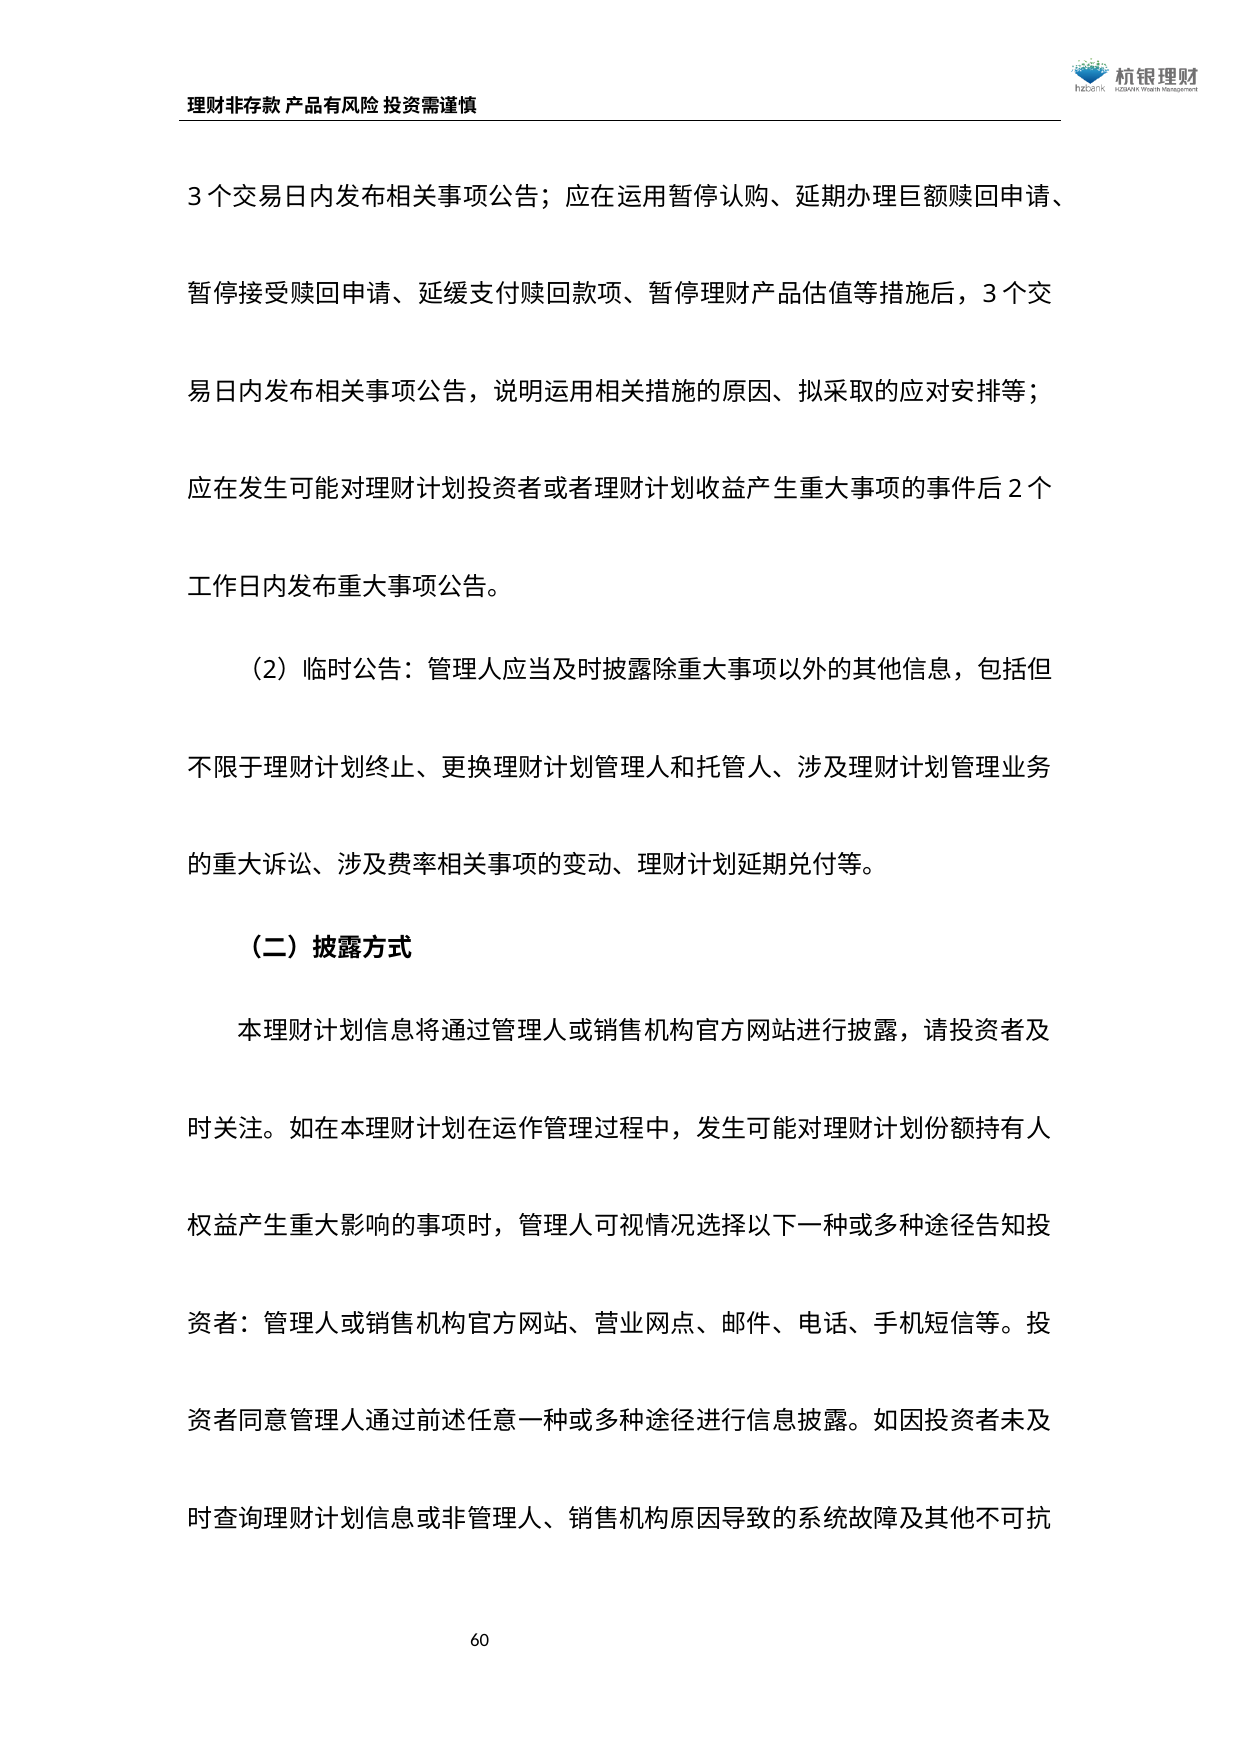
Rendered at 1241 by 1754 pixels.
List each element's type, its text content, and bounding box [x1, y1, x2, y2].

list 披露方式 [187, 913, 1053, 978]
picture [1027, 0, 1240, 151]
list 临时公告：管理人应当及时披露除重大事项以外的其他信息，包括但不限于理财计划终止、更换理财计划管理人和托管人、涉及理财计划管理业务的重大诉讼、涉及费率相关事项的变动、理财计划延期兑付等。 [187, 635, 1053, 895]
